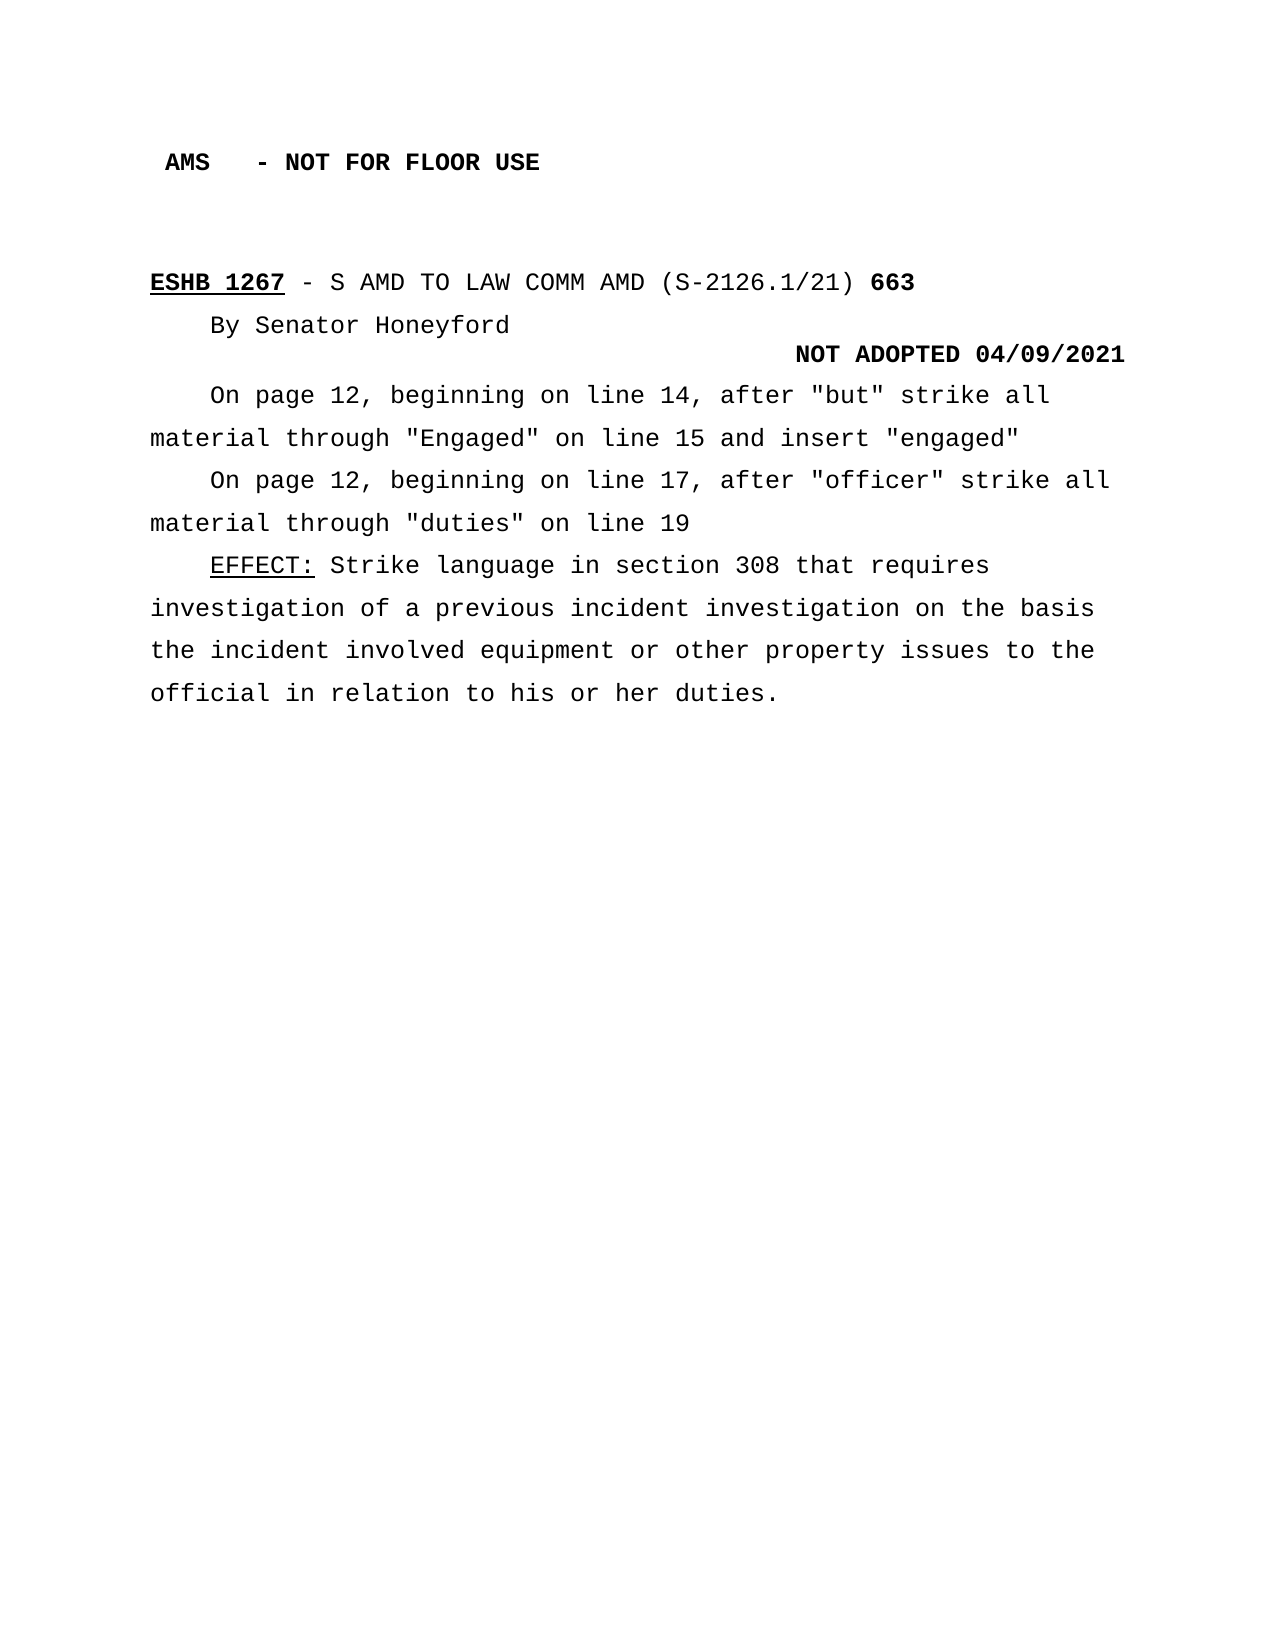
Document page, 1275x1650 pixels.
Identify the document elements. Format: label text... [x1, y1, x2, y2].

text EFFECT: Strike language in section 308 that requires investigation of a previous incident investigation on the basis the incident involved equipment or other property issues to the official in relation to his or her duties. [150, 540, 1125, 710]
text NOT ADOPTED 04/09/2021 [150, 342, 1125, 370]
text By Senator Honeyford [150, 299, 1125, 342]
text AMS - NOT FOR FLOOR USE [150, 150, 1125, 178]
text On page 12, beginning on line 17, after "officer" strike all material through "duties" on line 19 [150, 455, 1125, 540]
text ESHB 1267 - S AMD TO LAW COMM AMD (S-2126.1/21) 663 [150, 257, 1125, 299]
text On page 12, beginning on line 14, after "but" strike all material through "Engaged" on line 15 and insert "engaged" [150, 370, 1125, 455]
